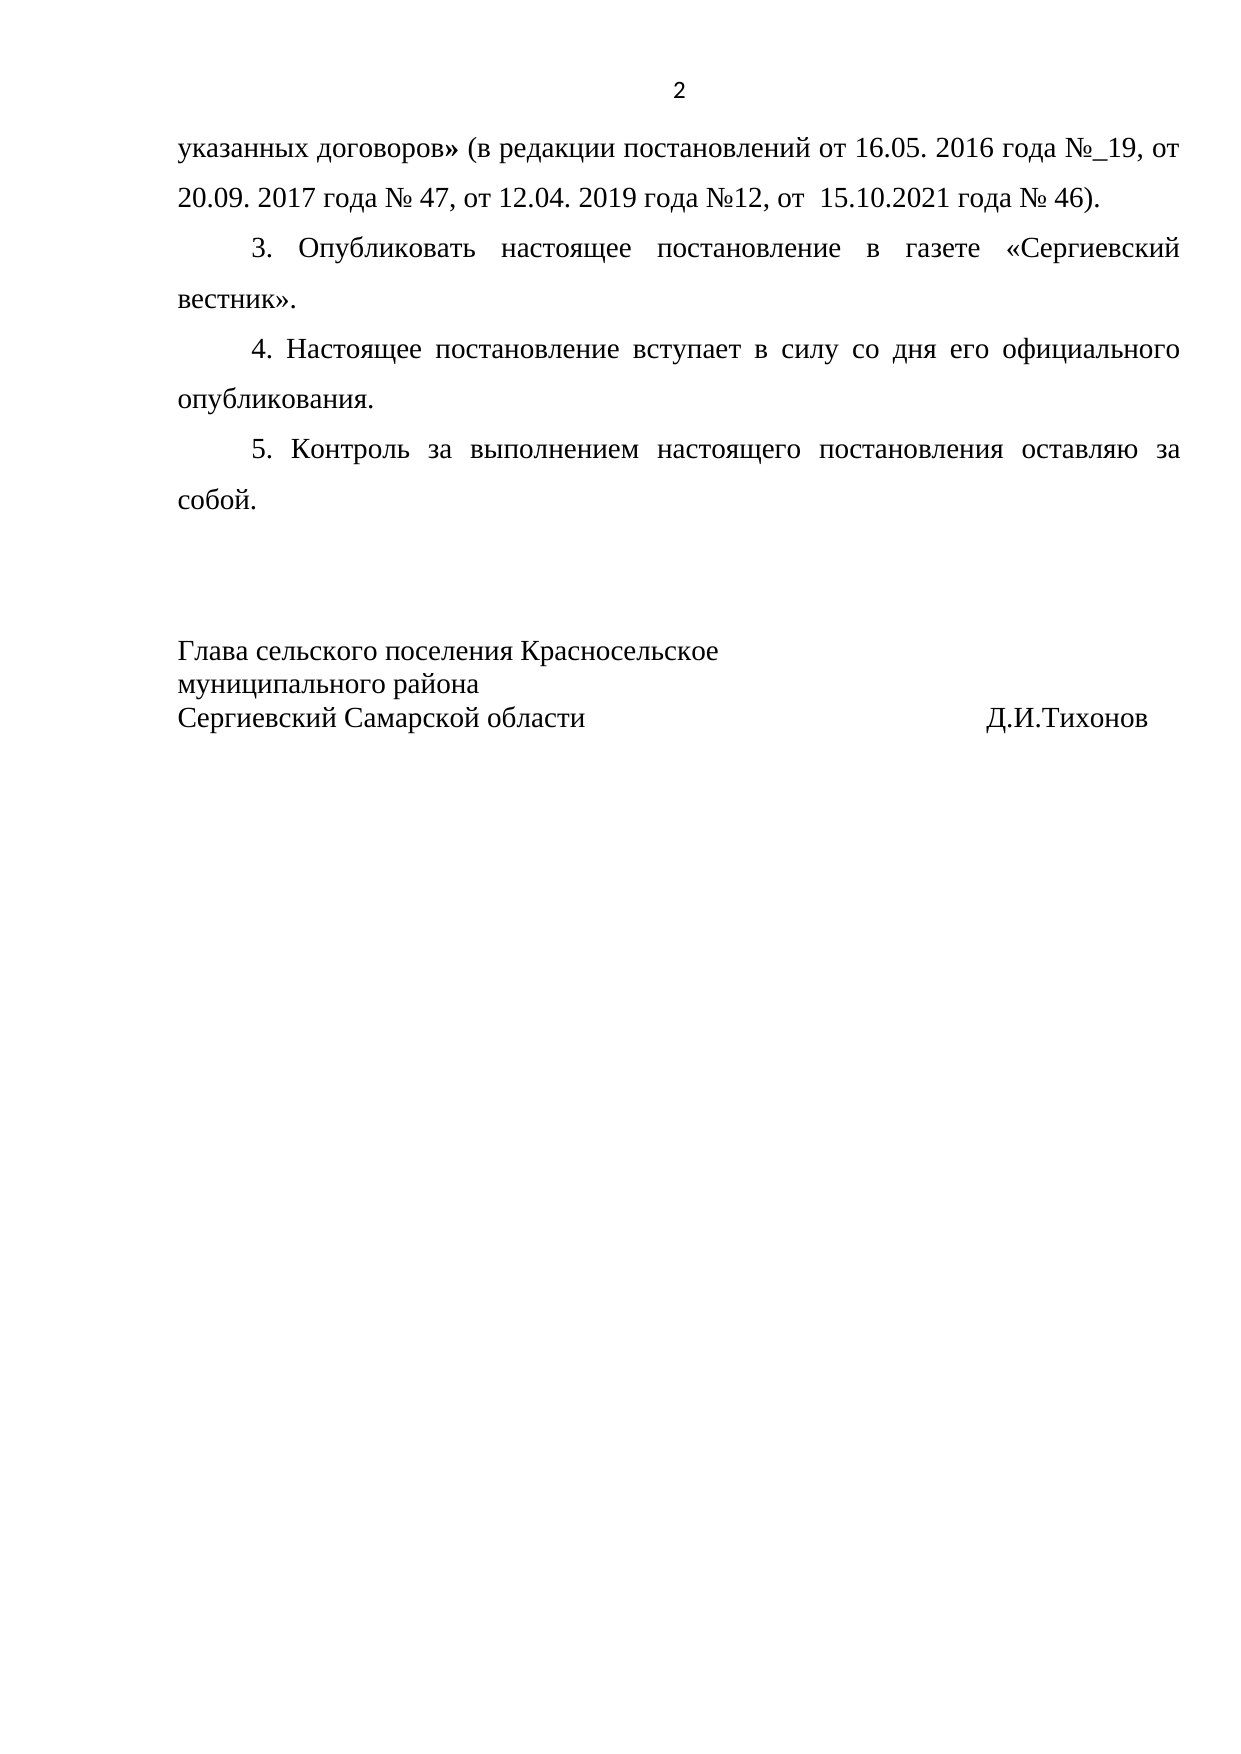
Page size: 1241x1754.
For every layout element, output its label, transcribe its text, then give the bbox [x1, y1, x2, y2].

text 3. Опубликовать настоящее постановление в газете «Сергиевский вестник». [177, 230, 1181, 314]
text Глава сельского поселения Красносельское [177, 633, 1181, 666]
text 4. Настоящее постановление вступает в силу со дня его официального опубликования. [177, 331, 1181, 415]
text Сергиевский Самарской области Д.И.Тихонов [177, 700, 1181, 733]
text 5. Контроль за выполнением настоящего постановления оставляю за собой. [177, 432, 1181, 516]
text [177, 130, 1181, 214]
text муниципального района [177, 666, 1181, 700]
